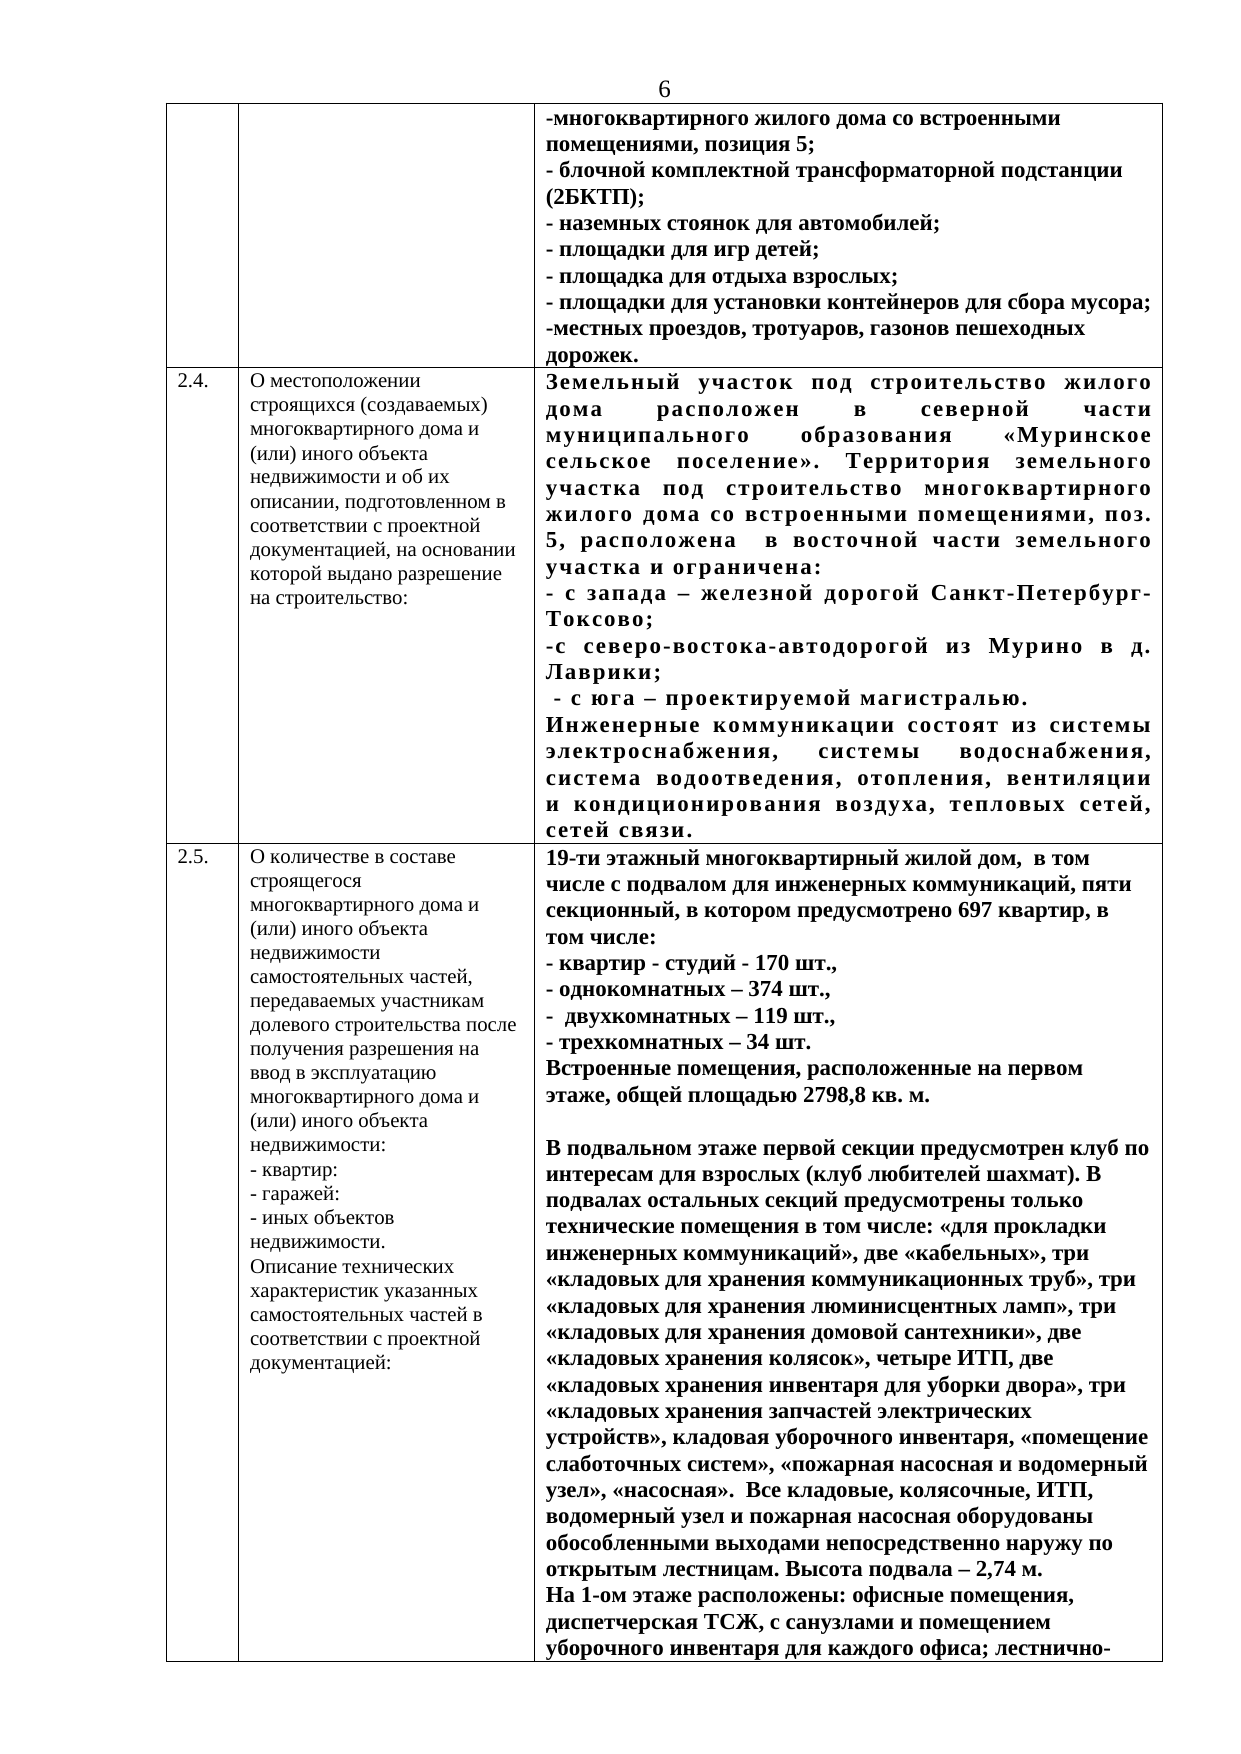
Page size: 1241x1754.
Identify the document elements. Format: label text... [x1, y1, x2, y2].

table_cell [535, 104, 1162, 367]
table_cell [239, 1253, 534, 1661]
table_cell 2.5. [167, 844, 238, 1661]
table_cell О количестве в составе строящегося многоквартирного дома и (или) иного объекта недвижимости самостоятельных частей, передаваемых участникам долевого строительства после получения разрешения на ввод в эксплуатацию многоквартирного дома и (или) иного объекта недвижимости: - квартир: - гаражей: - иных объектов недвижимости. [239, 844, 534, 1253]
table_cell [239, 104, 534, 367]
table_cell O местоположении строящихся (создаваемых) многоквартирного дома и (или) иного объекта недвижимости и об их описании, подготовленном в соответствии с проектной документацией, на основании которой выдано разрешение на строительство: [239, 368, 534, 843]
table_cell 2.4. [167, 368, 238, 843]
table_cell 19-ти этажный многоквартирный жилой дом, в том числе с подвалом для инженерных коммуникаций, пяти секционный, в котором предусмотрено 697 квартир, в том числе: - квартир - студий - 170 шт., - однокомнатных – 374 шт., - двухкомнатных – 119 шт., - трехкомнатных – 34 шт. Встроенные помещения, расположенные на первом этаже, общей площадью 2798,8 кв. м. В подвальном этаже первой секции предусмотрен клуб по интересам для взрослых (клуб любителей шахмат). В подвалах остальных секций предусмотрены только технические помещения в том числе: «для прокладки инженерных коммуникаций», две «кабельных», три «кладовых для хранения коммуникационных труб», три «кладовых для хранения люминисцентных ламп», три «кладовых для хранения домовой сантехники», две «кладовых хранения колясок», четыре ИТП, две «кладовых хранения инвентаря для уборки двора», три «кладовых хранения запчастей электрических устройств», кладовая уборочного инвентаря, «помещение слаботочных систем», «пожарная насосная и водомерный узел», «насосная». Все кладовые, колясочные, ИТП, водомерный узел и пожарная насосная оборудованы обособленными выходами непосредственно наружу по открытым лестницам. Высота подвала – 2,74 м. На 1-ом этаже расположены: офисные помещения, диспетчерская ТСЖ, с санузлами и помещением уборочного инвентаря для каждого офиса; лестнично-лифтовой узел, мусоросборная камера каждой секции; две электрощитовых. Высота первого этажа – 3,04 м., со второго по семнадцатый – 2,74 м., восемнадцатый – 2,95 м. Со 2 по 18 этаж в здании расположены квартиры. Вертикальная связь между этажами в каждой секции осуществляется по незадымляемой лестничной клетке и двумя лифтами грузоподъемностью 630 кг., кабиной, размерами 2100х1100, шириной дверного проема 1350х2080 (h) и грузоподъемностью 400 кг. Все жилые секции оборудованы мусоропроводом. Предусмотрена механическая вентиляция помещений кухонь и санузлов. Балконы и лоджии запроектированы во всех квартирах, начиная со 2 этажа. Витражное остекление лоджий и балконов – рамы из алюминиевого профиля с полимерным покрытием, стеклом 5 мм и в непрозрачных частях - эмалит. Перегородки в квартирах и встроенных помещениях из газобетонных блоков, толщиной 100 мм. Помещения квартир выполняются с полной отделкой. В отделке применяется вододисперсионная окраска, оклейка обоями, полы - ламинат и матовая латексная краска (санузлы, ванные). [535, 844, 1162, 1661]
table_cell Земельный участок под строительство жилого дома расположен в северной части муниципального образования «Муринское сельское поселение». Территория земельного участка под строительство многоквартирного жилого дома со встроенными помещениями, поз. 5, расположена в восточной части земельного участка и ограничена: - с запада – железной дорогой Санкт-Петербург-Токсово; -с северо-востока-автодорогой из Мурино в д. Лаврики; - с юга – проектируемой магистралью. Инженерные коммуникации состоят из системы электроснабжения, системы водоснабжения, система водоотведения, отопления, вентиляции и кондиционирования воздуха, тепловых сетей, сетей связи. [535, 368, 1162, 843]
